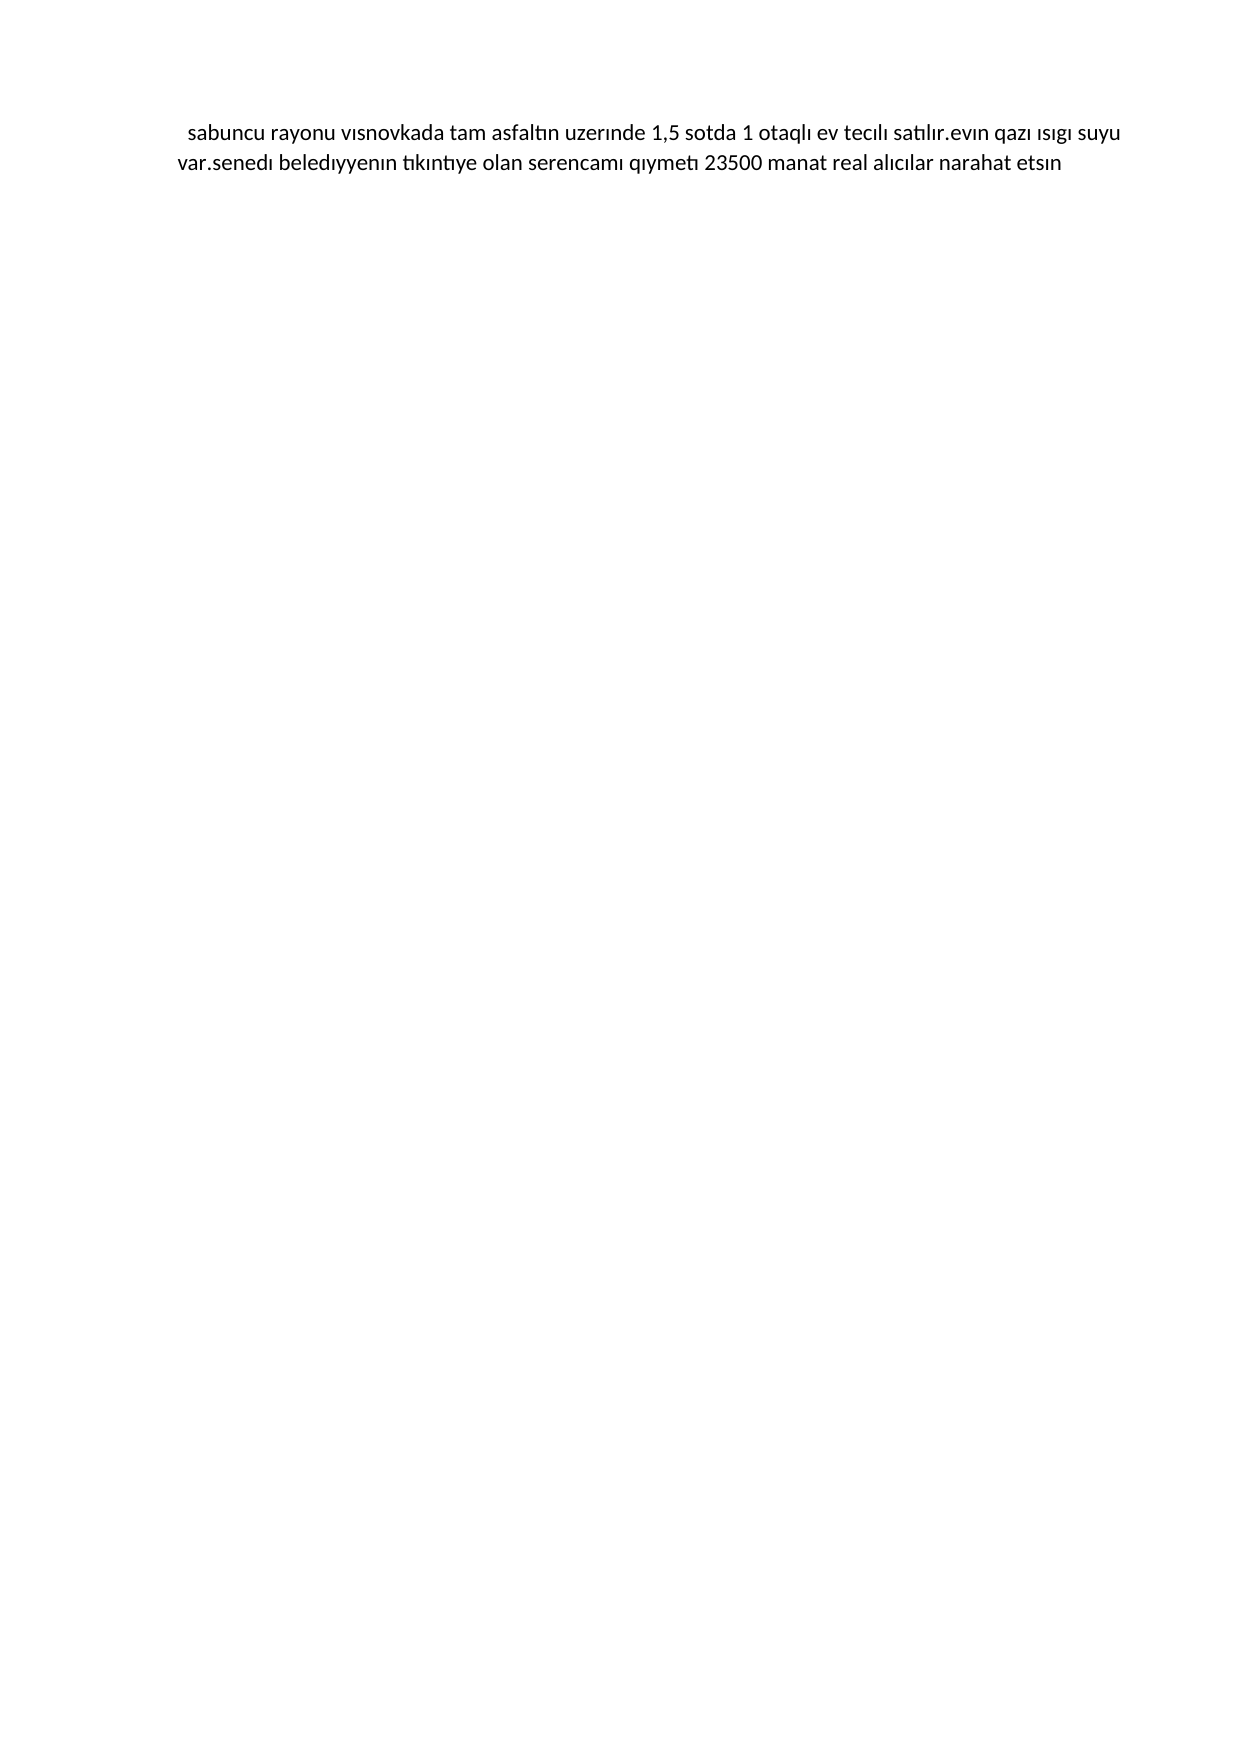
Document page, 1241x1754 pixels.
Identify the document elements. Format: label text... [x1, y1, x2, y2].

text sabuncu rayonu vısnovkada tam asfaltın uzerınde 1,5 sotda 1 otaqlı ev tecılı satılır.evın qazı ısıgı suyu var.senedı beledıyyenın tıkıntıye olan serencamı qıymetı 23500 manat real alıcılar narahat etsın [177, 118, 1152, 176]
